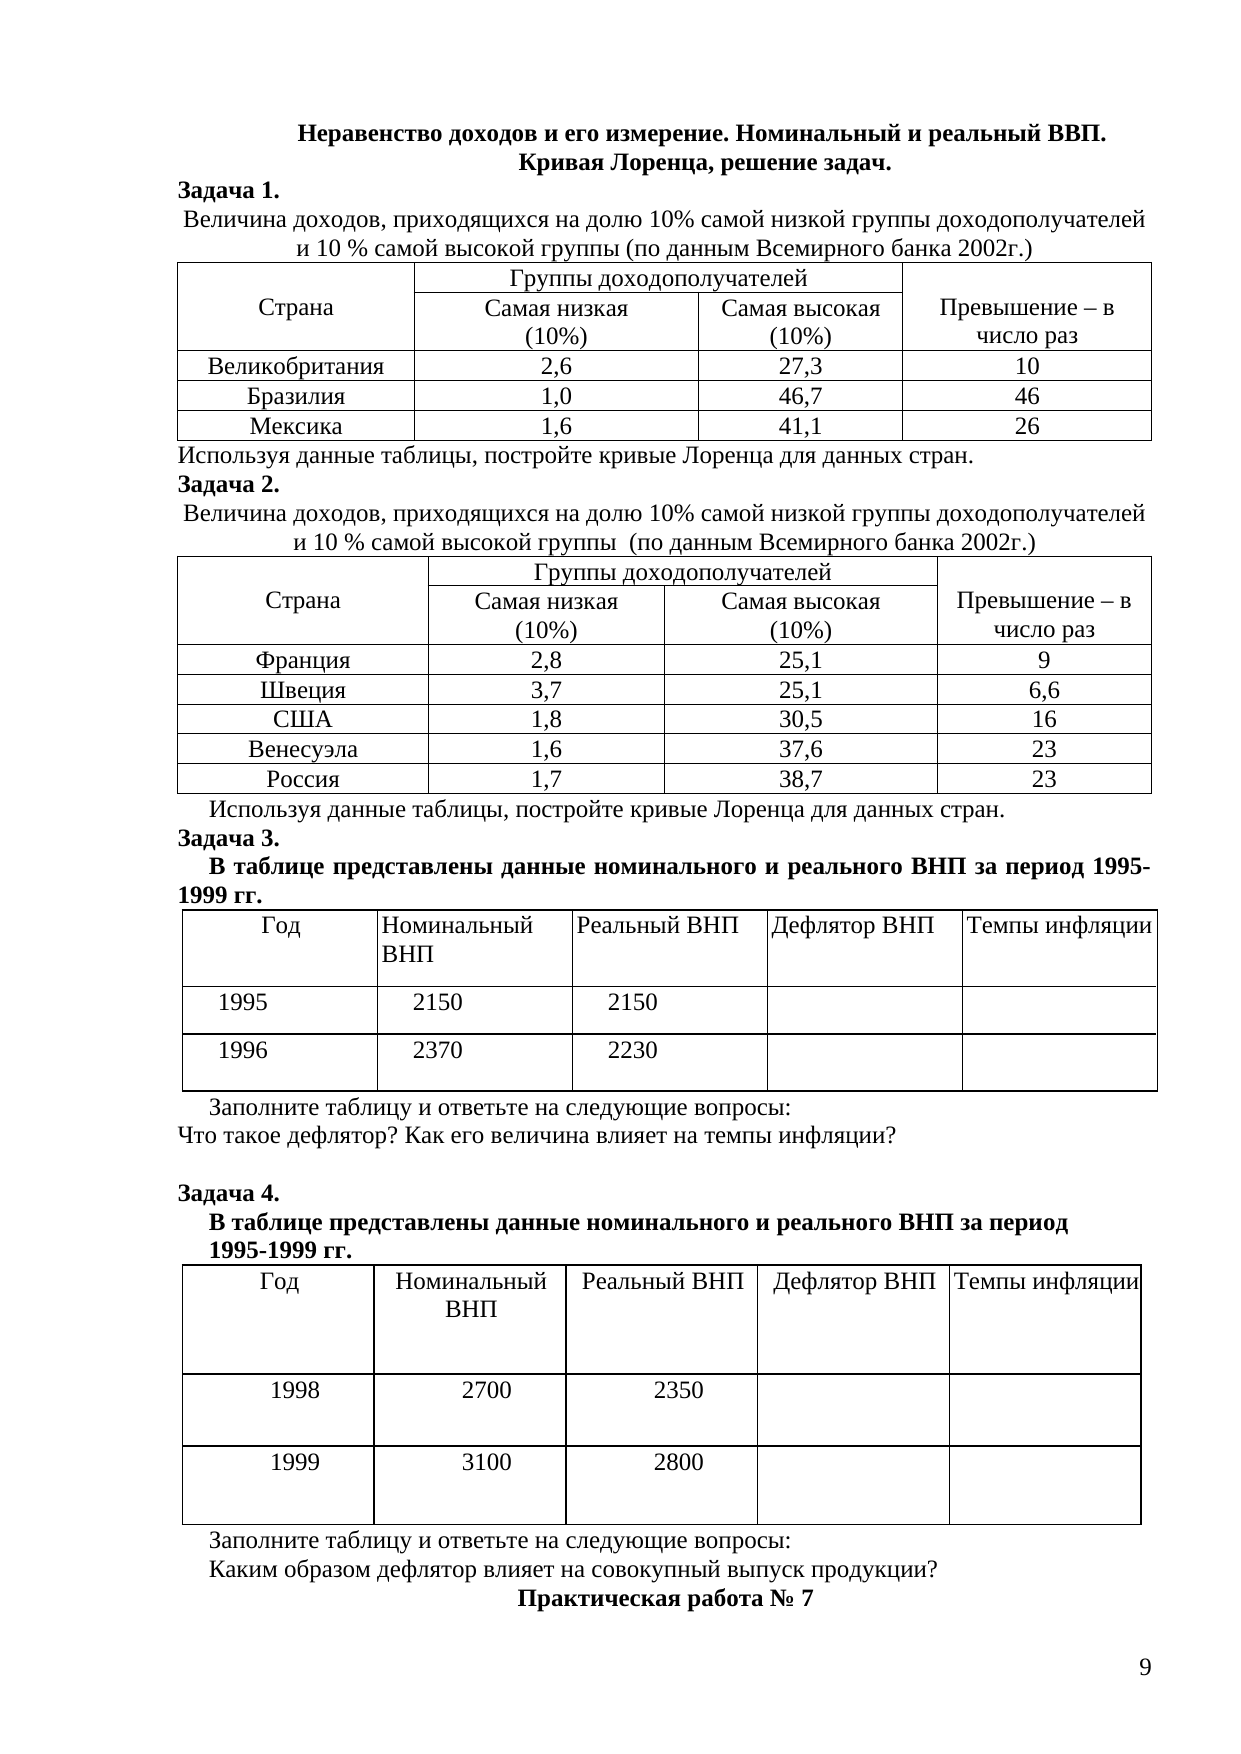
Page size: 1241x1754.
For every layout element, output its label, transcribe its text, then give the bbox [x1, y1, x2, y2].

text В таблице представлены данные номинального и реального ВНП за период 1995-1999 гг. [177, 851, 1152, 909]
table_cell 2800 [567, 1447, 757, 1523]
table_header Реальный ВНП [573, 911, 767, 986]
table_cell [950, 1447, 1140, 1523]
table_cell 2150 [573, 987, 767, 1033]
table_cell Россия [178, 764, 428, 793]
table_cell 26 [903, 411, 1151, 439]
table_cell 37,6 [665, 734, 937, 763]
text Кривая Лоренца, решение задач. [252, 147, 1152, 176]
table_header Превышение – в число раз [938, 557, 1151, 644]
table_cell Мексика [178, 411, 414, 439]
table_header Реальный ВНП [567, 1266, 757, 1373]
table_cell 41,1 [699, 411, 902, 439]
text Заполните таблицу и ответьте на следующие вопросы: [177, 1092, 1154, 1121]
table_cell 23 [938, 764, 1151, 793]
table_cell 1,6 [429, 734, 664, 763]
text Величина доходов, приходящихся на долю 10% самой низкой группы доходополучателей и 10 % самой высокой группы (по данным Всемирного банка 2002г.) [177, 498, 1152, 556]
table_cell 27,3 [699, 351, 902, 380]
table_cell [950, 1375, 1140, 1445]
table_cell Самая низкая (10%) [429, 586, 664, 644]
table_header Год [183, 1266, 373, 1373]
table_cell 30,5 [665, 705, 937, 733]
text Используя данные таблицы, постройте кривые Лоренца для данных стран. [177, 441, 1154, 469]
table_cell США [178, 705, 428, 733]
table_header Номинальный ВНП [378, 911, 572, 986]
table_cell 1995 [183, 987, 377, 1033]
text 1995-1999 гг. [177, 1236, 1152, 1264]
table_cell 3,7 [429, 675, 664, 703]
text Неравенство доходов и его измерение. Номинальный и реальный ВВП. [252, 118, 1152, 147]
table_header Темпы инфляции [963, 911, 1157, 986]
table_cell Франция [178, 645, 428, 674]
table_cell [963, 986, 1157, 1033]
table_cell Великобритания [178, 351, 414, 380]
table_cell [768, 987, 962, 1033]
table_header Превышение – в число раз [903, 263, 1151, 350]
table_cell 2,6 [415, 351, 698, 380]
text Задача 1. [177, 176, 1154, 204]
table_header Темпы инфляции [950, 1266, 1140, 1373]
table_cell 2350 [567, 1375, 757, 1445]
table_cell 9 [938, 645, 1151, 674]
table_header Дефлятор ВНП [768, 911, 962, 986]
table_cell 1,8 [429, 705, 664, 733]
table_cell 2,8 [429, 645, 664, 674]
table_cell 1998 [183, 1375, 373, 1445]
text и 10 % самой высокой группы (по данным Всемирного банка 2002г.) [177, 233, 1152, 262]
table_cell 2700 [375, 1375, 565, 1445]
text Что такое дефлятор? Как его величина влияет на темпы инфляции? [177, 1121, 1152, 1149]
text Величина доходов, приходящихся на долю 10% самой низкой группы доходополучателей [177, 204, 1152, 233]
table_header Страна [178, 263, 414, 350]
table_cell Самая высокая (10%) [699, 293, 902, 350]
text Задача 3. [177, 823, 1154, 851]
table_cell 23 [938, 734, 1151, 763]
table_cell 25,1 [665, 675, 937, 703]
text Практическая работа № 7 [177, 1583, 1154, 1611]
table_cell [963, 1033, 1157, 1090]
table_cell 38,7 [665, 764, 937, 793]
table_cell [768, 1035, 962, 1090]
table_header Группы доходополучателей [429, 557, 937, 585]
table_cell 6,6 [938, 675, 1151, 703]
text Используя данные таблицы, постройте кривые Лоренца для данных стран. [208, 794, 1154, 823]
table_header Дефлятор ВНП [758, 1266, 949, 1373]
table_cell [758, 1447, 949, 1523]
table_cell 1996 [183, 1035, 377, 1090]
table_header Страна [178, 557, 428, 644]
table_cell 1,6 [415, 411, 698, 439]
text Задача 2. [177, 469, 1154, 498]
table_cell 2370 [378, 1035, 572, 1090]
table_cell 16 [938, 705, 1151, 733]
table_cell 46,7 [699, 381, 902, 410]
table_cell 2230 [573, 1035, 767, 1090]
table_header Группы доходополучателей [415, 263, 902, 292]
table_cell 2150 [378, 987, 572, 1033]
table_cell 1999 [183, 1447, 373, 1523]
table_cell 1,7 [429, 764, 664, 793]
table_cell 46 [903, 381, 1151, 410]
text Каким образом дефлятор влияет на совокупный выпуск продукции? [208, 1554, 1154, 1583]
table_cell Швеция [178, 675, 428, 703]
table_cell 3100 [375, 1447, 565, 1523]
table_cell [758, 1375, 949, 1445]
table_cell 25,1 [665, 645, 937, 674]
table_cell 10 [903, 351, 1151, 380]
text В таблице представлены данные номинального и реального ВНП за период [177, 1207, 1152, 1236]
text Задача 4. [177, 1178, 1154, 1207]
table_cell Венесуэла [178, 734, 428, 763]
table_cell Самая низкая (10%) [415, 293, 698, 350]
text Заполните таблицу и ответьте на следующие вопросы: [177, 1525, 1154, 1554]
table_cell Бразилия [178, 381, 414, 410]
table_cell 1,0 [415, 381, 698, 410]
table_header Год [183, 911, 377, 986]
table_cell Самая высокая (10%) [665, 586, 937, 644]
table_header Номинальный ВНП [375, 1266, 565, 1373]
